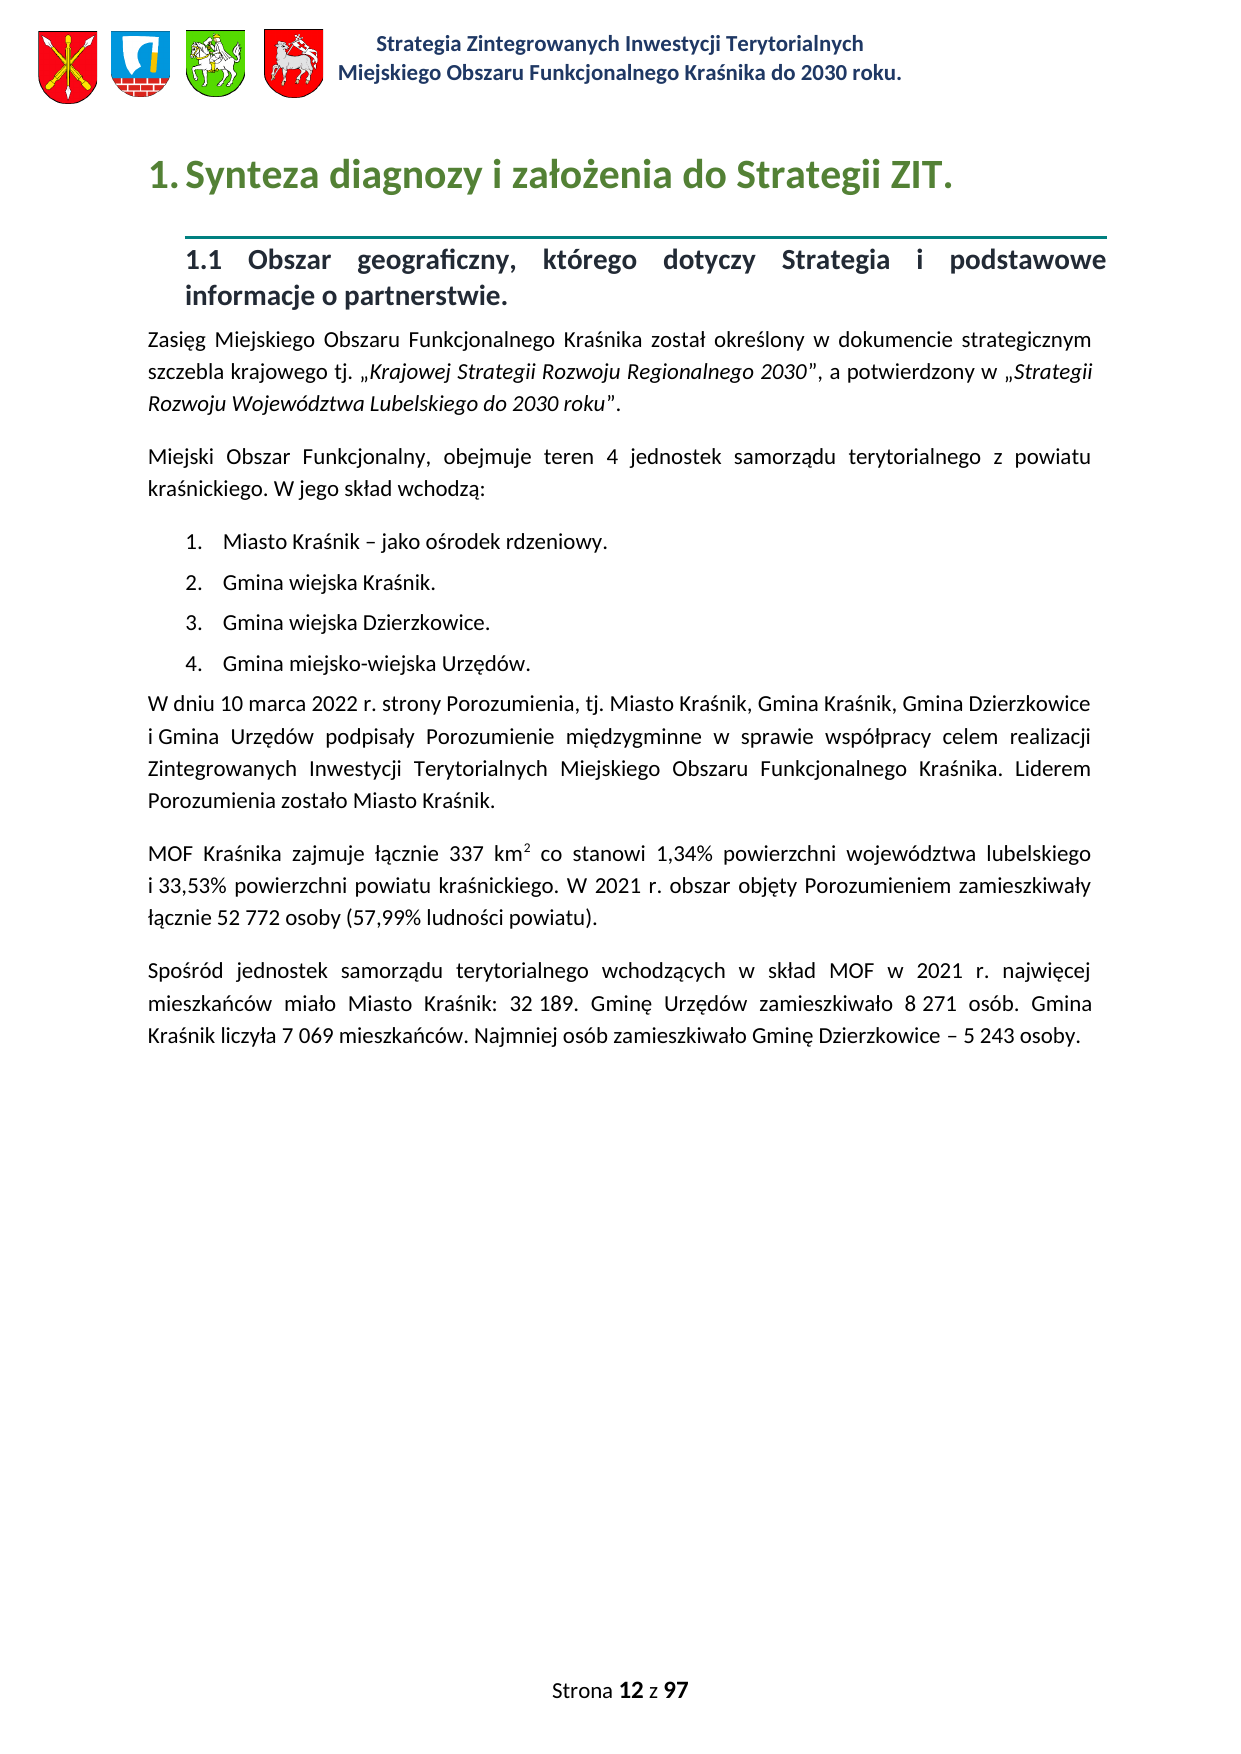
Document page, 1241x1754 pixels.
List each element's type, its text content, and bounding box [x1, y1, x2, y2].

picture [186, 30, 245, 97]
list Gmina miejsko-wiejska Urzędów. [185, 649, 1093, 677]
picture [264, 29, 324, 98]
list Gmina wiejska Kraśnik. [185, 568, 1093, 596]
subtitle 1.1 Obszar geograficzny, którego dotyczy Strategia i podstawowe informacje o partnerstwie. [185, 239, 1107, 312]
text Spośród jednostek samorządu terytorialnego wchodzących w skład MOF w 2021 r. najwięcej mieszkańców miało Miasto Kraśnik: 32 189. Gminę Urzędów zamieszkiwało 8 271 osób. Gmina Kraśnik liczyła 7 069 mieszkańców. Najmniej osób zamieszkiwało Gminę Dzierzkowice – 5 243 osoby. [148, 957, 1093, 1049]
picture [111, 79, 170, 97]
list Gmina wiejska Dzierzkowice. [185, 608, 1093, 637]
picture [123, 37, 158, 73]
subtitle Synteza diagnozy i założenia do Strategii ZIT. [148, 148, 1107, 198]
text Miejski Obszar Funkcjonalny, obejmuje teren 4 jednostek samorządu terytorialnego z powiatu kraśnickiego. W jego skład wchodzą: [148, 442, 1093, 502]
picture [38, 31, 98, 104]
list Miasto Kraśnik – jako ośrodek rdzeniowy. [185, 527, 1093, 556]
text MOF Kraśnika zajmuje łącznie 337 km2 co stanowi 1,34% powierzchni województwa lubelskiego i 33,53% powierzchni powiatu kraśnickiego. W 2021 r. obszar objęty Porozumieniem zamieszkiwały łącznie 52 772 osoby (57,99% ludności powiatu). [148, 839, 1093, 932]
text W dniu 10 marca 2022 r. strony Porozumienia, tj. Miasto Kraśnik, Gmina Kraśnik, Gmina Dzierzkowice i Gmina Urzędów podpisały Porozumienie międzygminne w sprawie współpracy celem realizacji Zintegrowanych Inwestycji Terytorialnych Miejskiego Obszaru Funkcjonalnego Kraśnika. Liderem Porozumienia zostało Miasto Kraśnik. [148, 689, 1093, 814]
text Zasięg Miejskiego Obszaru Funkcjonalnego Kraśnika został określony w dokumencie strategicznym szczebla krajowego tj. „Krajowej Strategii Rozwoju Regionalnego 2030”, a potwierdzony w „Strategii Rozwoju Województwa Lubelskiego do 2030 roku”. [148, 325, 1093, 417]
